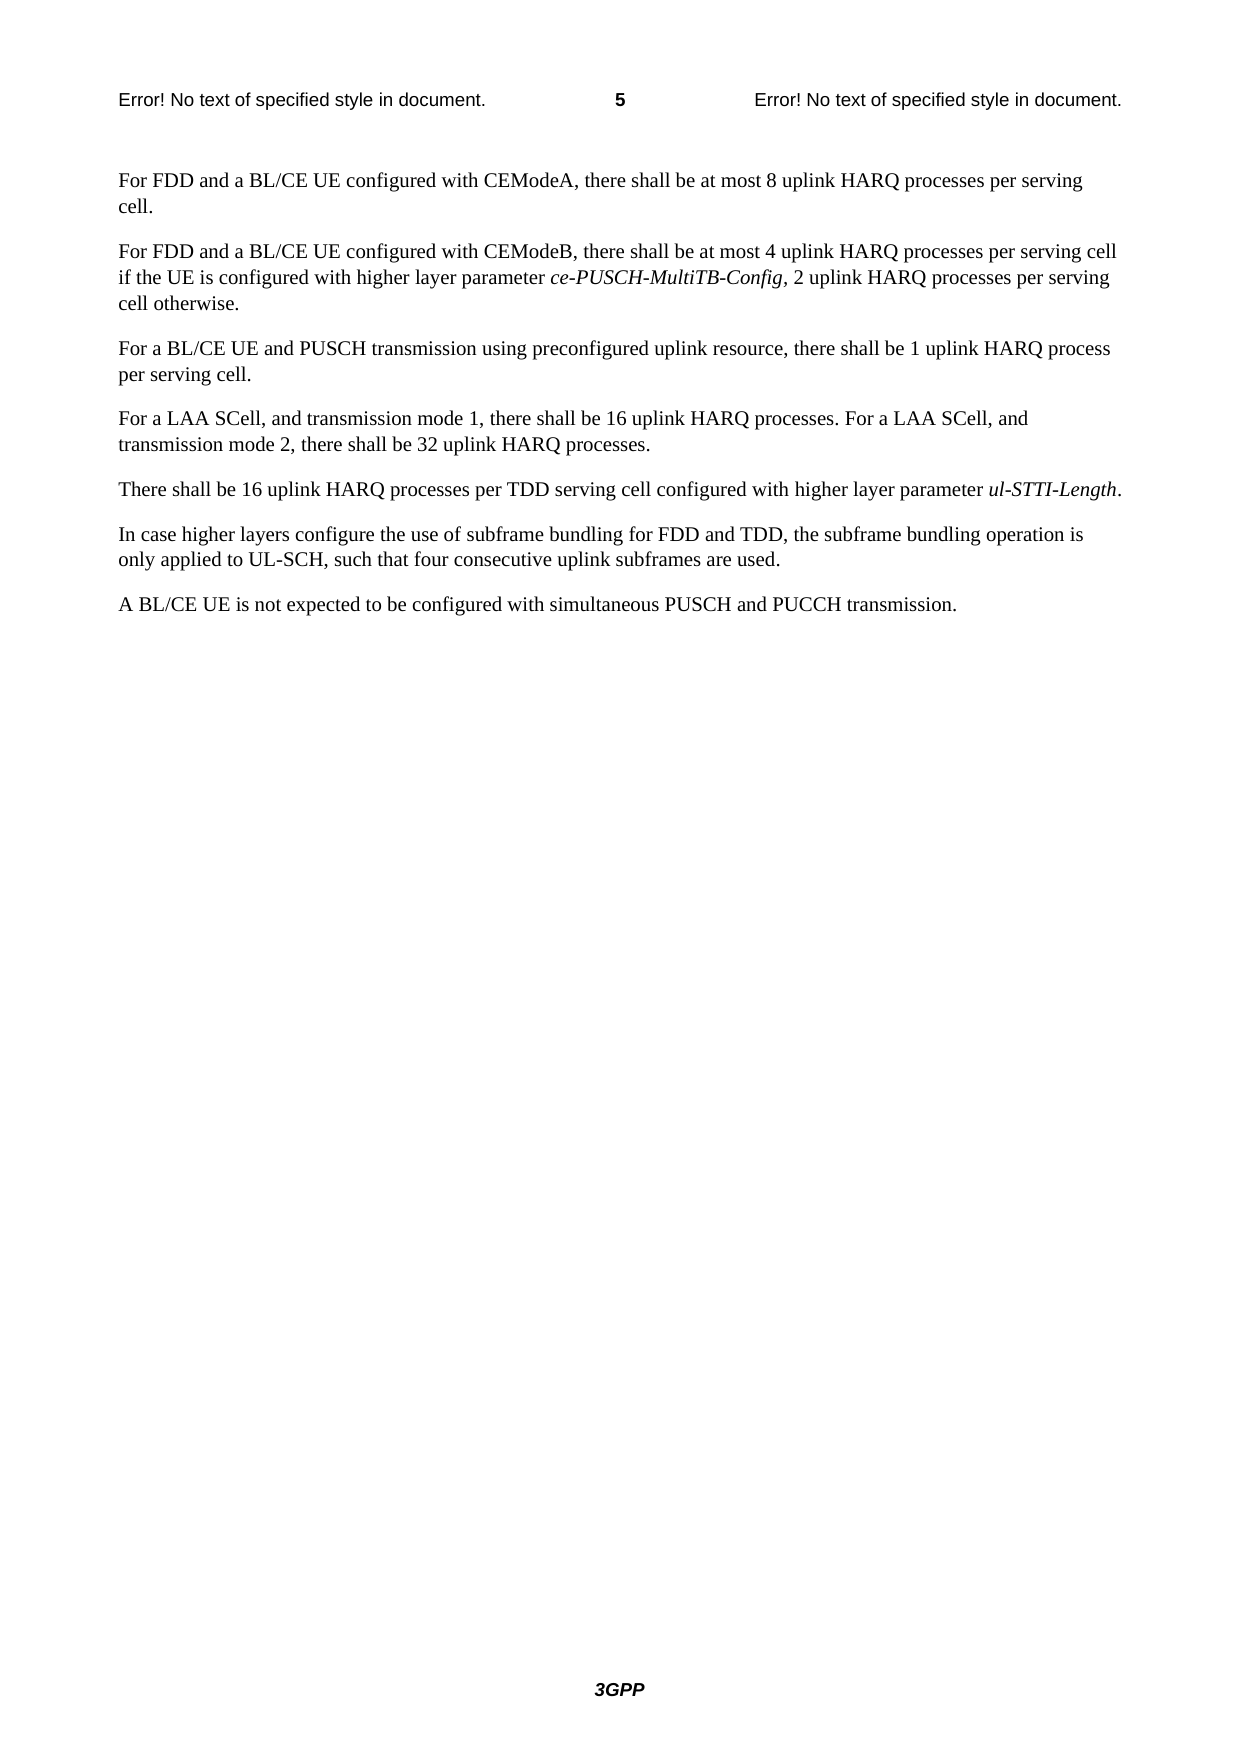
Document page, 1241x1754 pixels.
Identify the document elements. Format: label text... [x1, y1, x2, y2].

text For FDD and a BL/CE UE configured with CEModeA, there shall be at most 8 uplink HARQ processes per serving cell. [118, 168, 1122, 218]
text For a LAA SCell, and transmission mode 1, there shall be 16 uplink HARQ processes. For a LAA SCell, and transmission mode 2, there shall be 32 uplink HARQ processes. [118, 406, 1122, 456]
text In case higher layers configure the use of subframe bundling for FDD and TDD, the subframe bundling operation is only applied to UL-SCH, such that four consecutive uplink subframes are used. [118, 521, 1122, 571]
text There shall be 16 uplink HARQ processes per TDD serving cell configured with higher layer parameter ul-STTI-Length. [118, 477, 1122, 501]
text For FDD and a BL/CE UE configured with CEModeB, there shall be at most 4 uplink HARQ processes per serving cell if the UE is configured with higher layer parameter ce-PUSCH-MultiTB-Config, 2 uplink HARQ processes per serving cell otherwise. [118, 239, 1122, 315]
text A BL/CE UE is not expected to be configured with simultaneous PUSCH and PUCCH transmission. [118, 592, 1122, 616]
text For a BL/CE UE and PUSCH transmission using preconfigured uplink resource, there shall be 1 uplink HARQ process per serving cell. [118, 336, 1122, 386]
